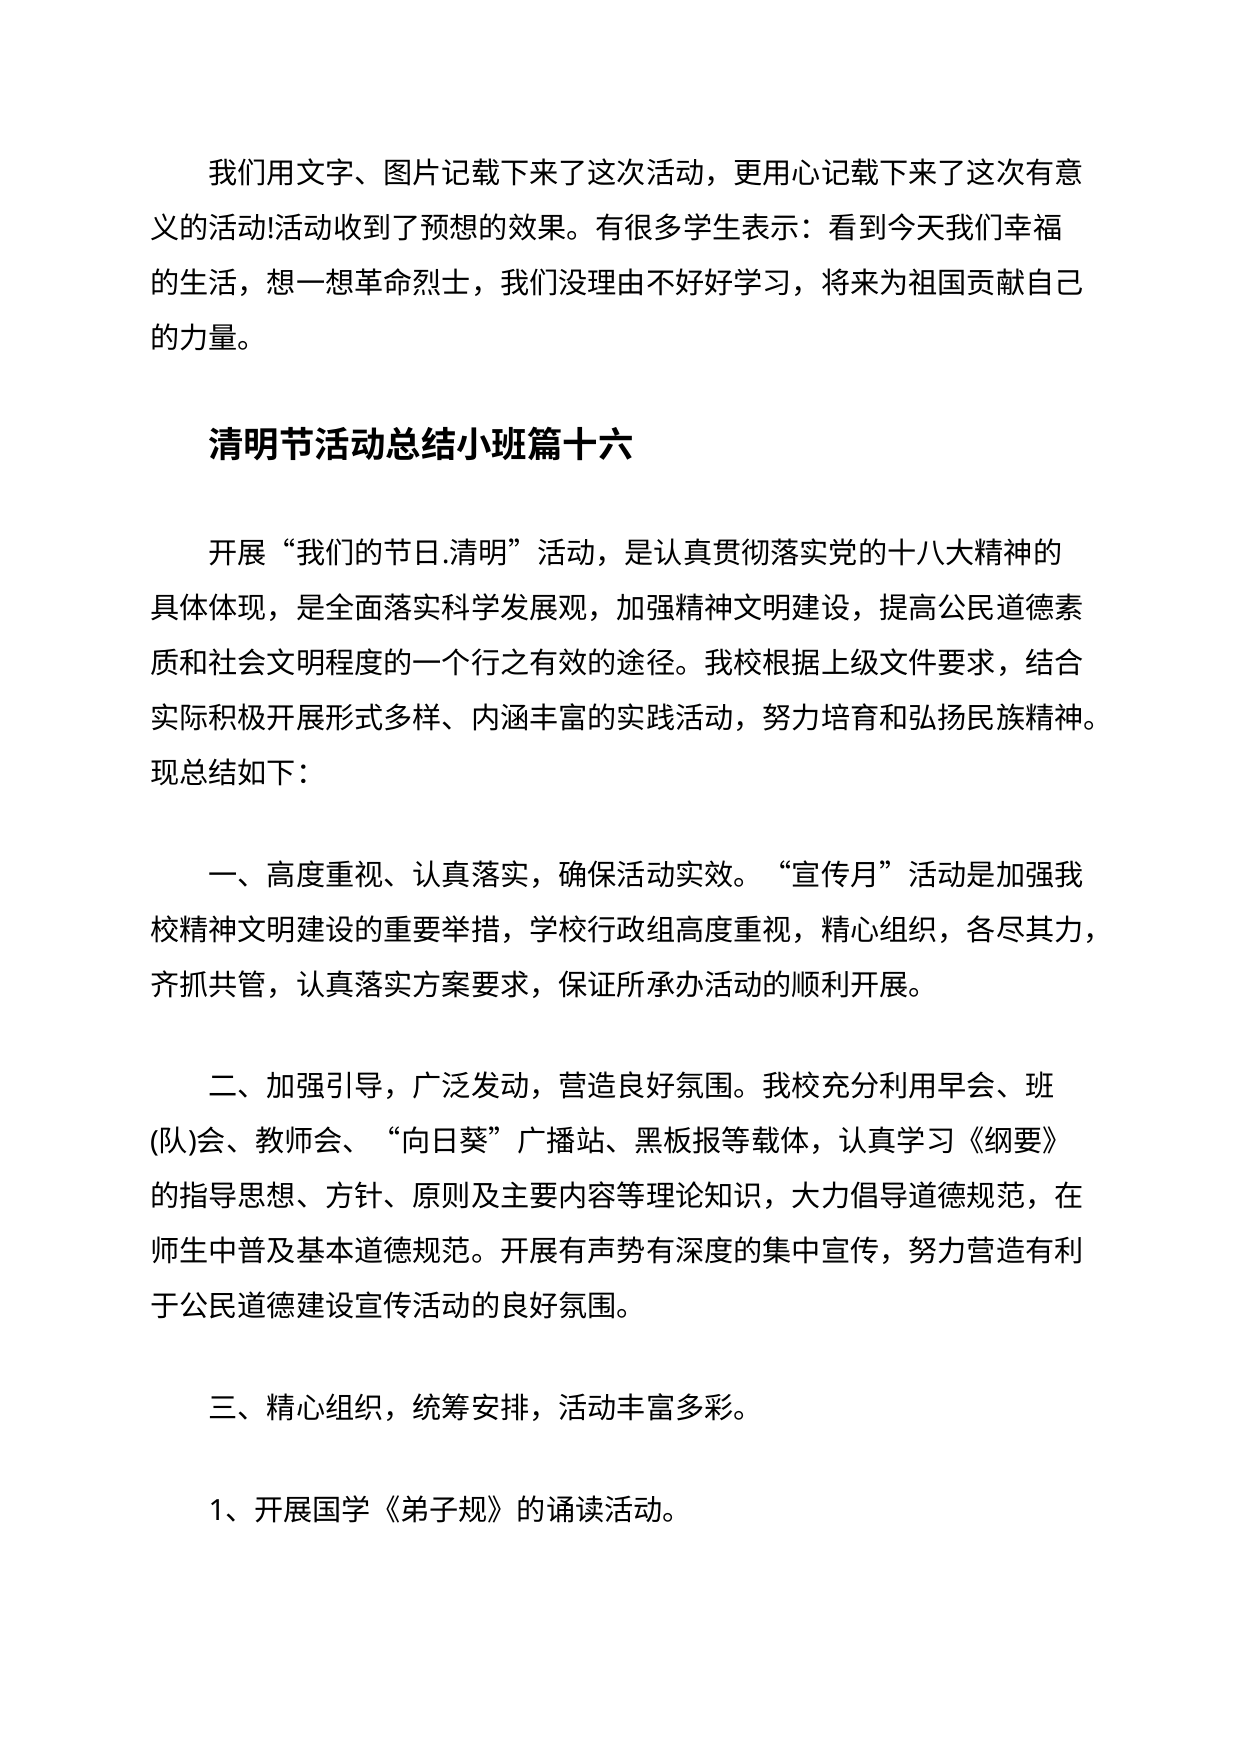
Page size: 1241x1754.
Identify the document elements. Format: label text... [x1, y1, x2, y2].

text 开展“我们的节日.清明”活动，是认真贯彻落实党的十八大精神的具体体现，是全面落实科学发展观，加强精神文明建设，提高公民道德素质和社会文明程度的一个行之有效的途径。我校根据上级文件要求，结合实际积极开展形式多样、内涵丰富的实践活动，努力培育和弘扬民族精神。现总结如下： [150, 530, 1090, 792]
text 1、开展国学《弟子规》的诵读活动。 [150, 1486, 1090, 1529]
text 清明节活动总结小班篇十六 [150, 417, 1090, 468]
text 二、加强引导，广泛发动，营造良好氛围。我校充分利用早会、班(队)会、教师会、“向日葵”广播站、黑板报等载体，认真学习《纲要》的指导思想、方针、原则及主要内容等理论知识，大力倡导道德规范，在师生中普及基本道德规范。开展有声势有深度的集中宣传，努力营造有利于公民道德建设宣传活动的良好氛围。 [150, 1063, 1090, 1325]
text 一、高度重视、认真落实，确保活动实效。“宣传月”活动是加强我校精神文明建设的重要举措，学校行政组高度重视，精心组织，各尽其力，齐抓共管，认真落实方案要求，保证所承办活动的顺利开展。 [150, 851, 1090, 1003]
text 三、精心组织，统筹安排，活动丰富多彩。 [150, 1384, 1090, 1427]
text 我们用文字、图片记载下来了这次活动，更用心记载下来了这次有意义的活动!活动收到了预想的效果。有很多学生表示：看到今天我们幸福的生活，想一想革命烈士，我们没理由不好好学习，将来为祖国贡献自己的力量。 [150, 150, 1090, 357]
